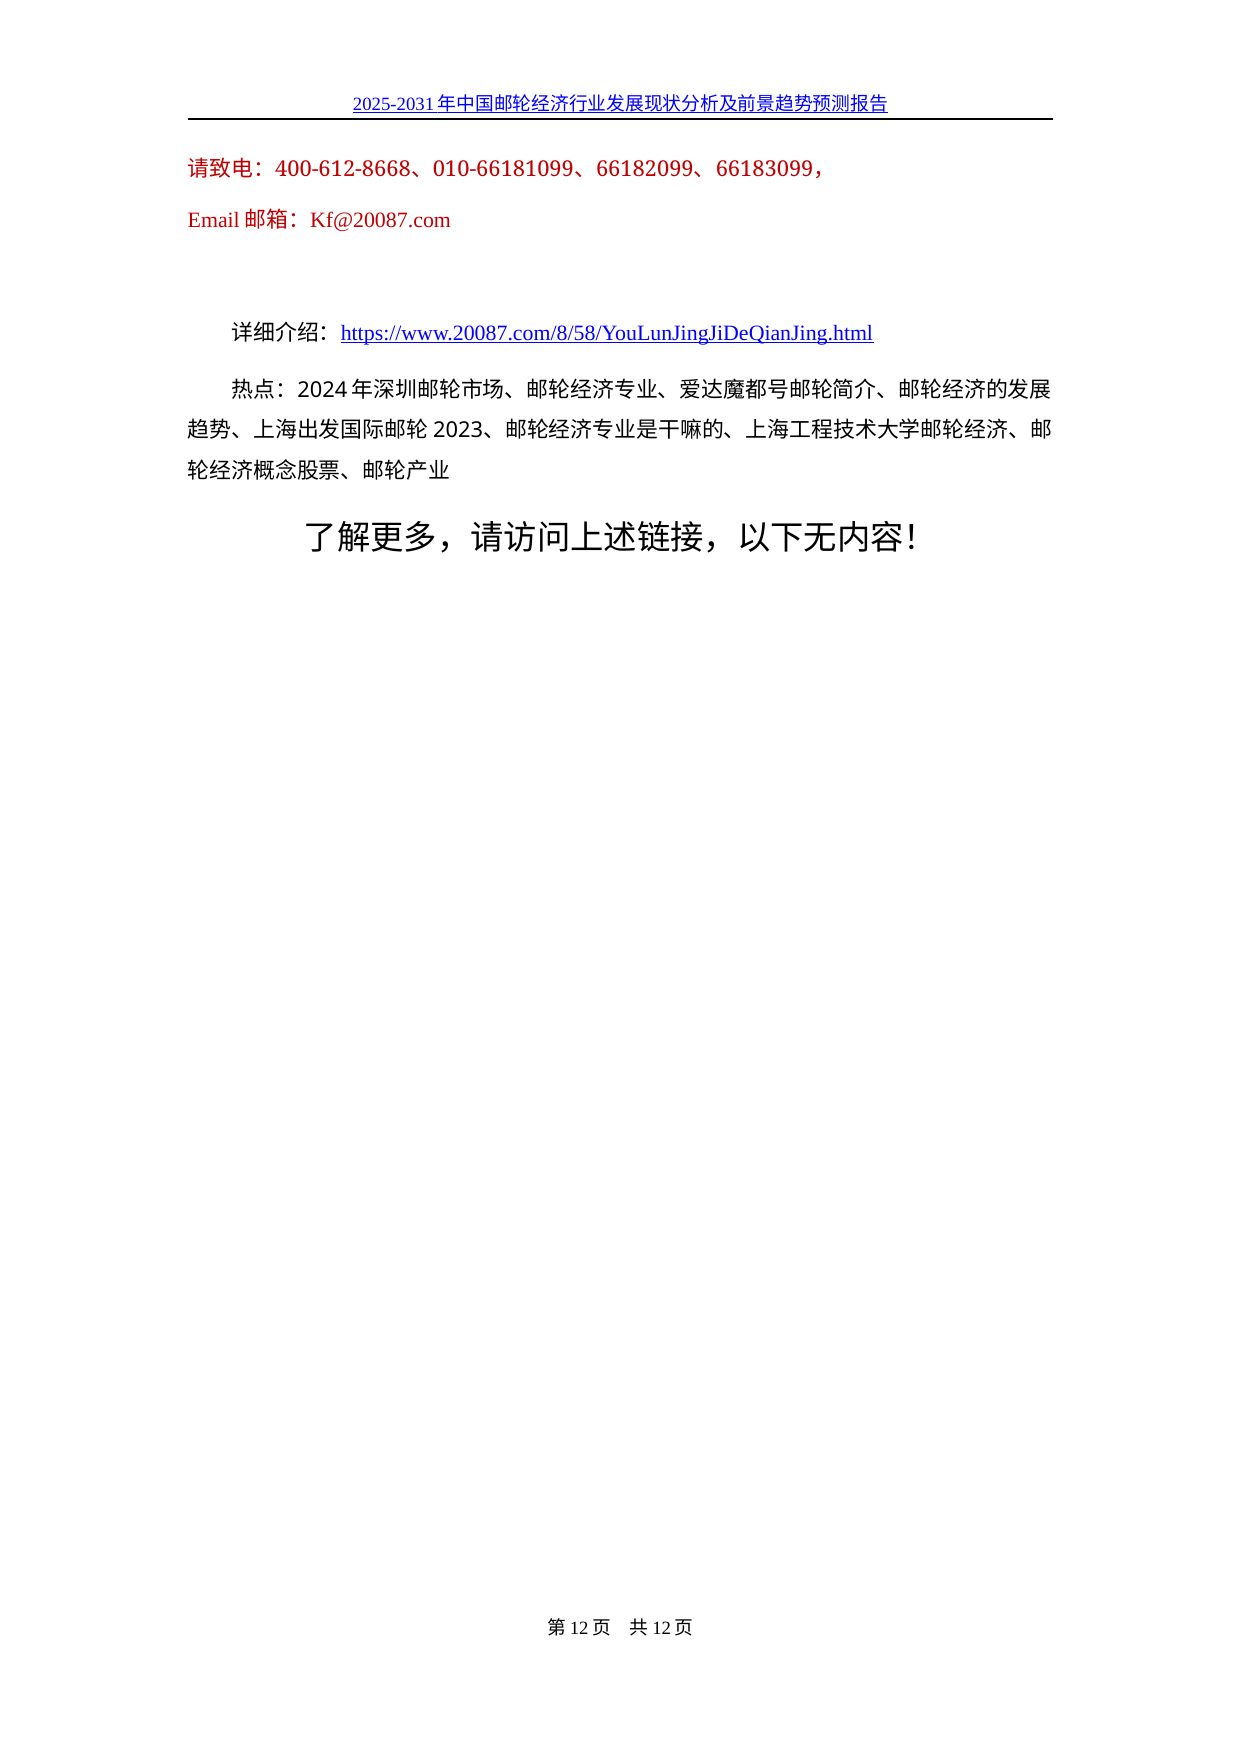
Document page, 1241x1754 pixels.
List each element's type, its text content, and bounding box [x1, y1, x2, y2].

text Email邮箱：Kf@20087.com [187, 202, 1053, 234]
text 热点：2024年深圳邮轮市场、邮轮经济专业、爱达魔都号邮轮简介、邮轮经济的发展趋势、上海出发国际邮轮2023、邮轮经济专业是干嘛的、上海工程技术大学邮轮经济、邮轮经济概念股票、邮轮产业 [187, 371, 1053, 485]
text 详细介绍：https://www.20087.com/8/58/YouLunJingJiDeQianJing.html [187, 315, 1053, 347]
text 请致电：400-612-8668、010-66181099、66182099、66183099， [187, 150, 1053, 183]
title 了解更多，请访问上述链接，以下无内容！ [187, 503, 1053, 568]
